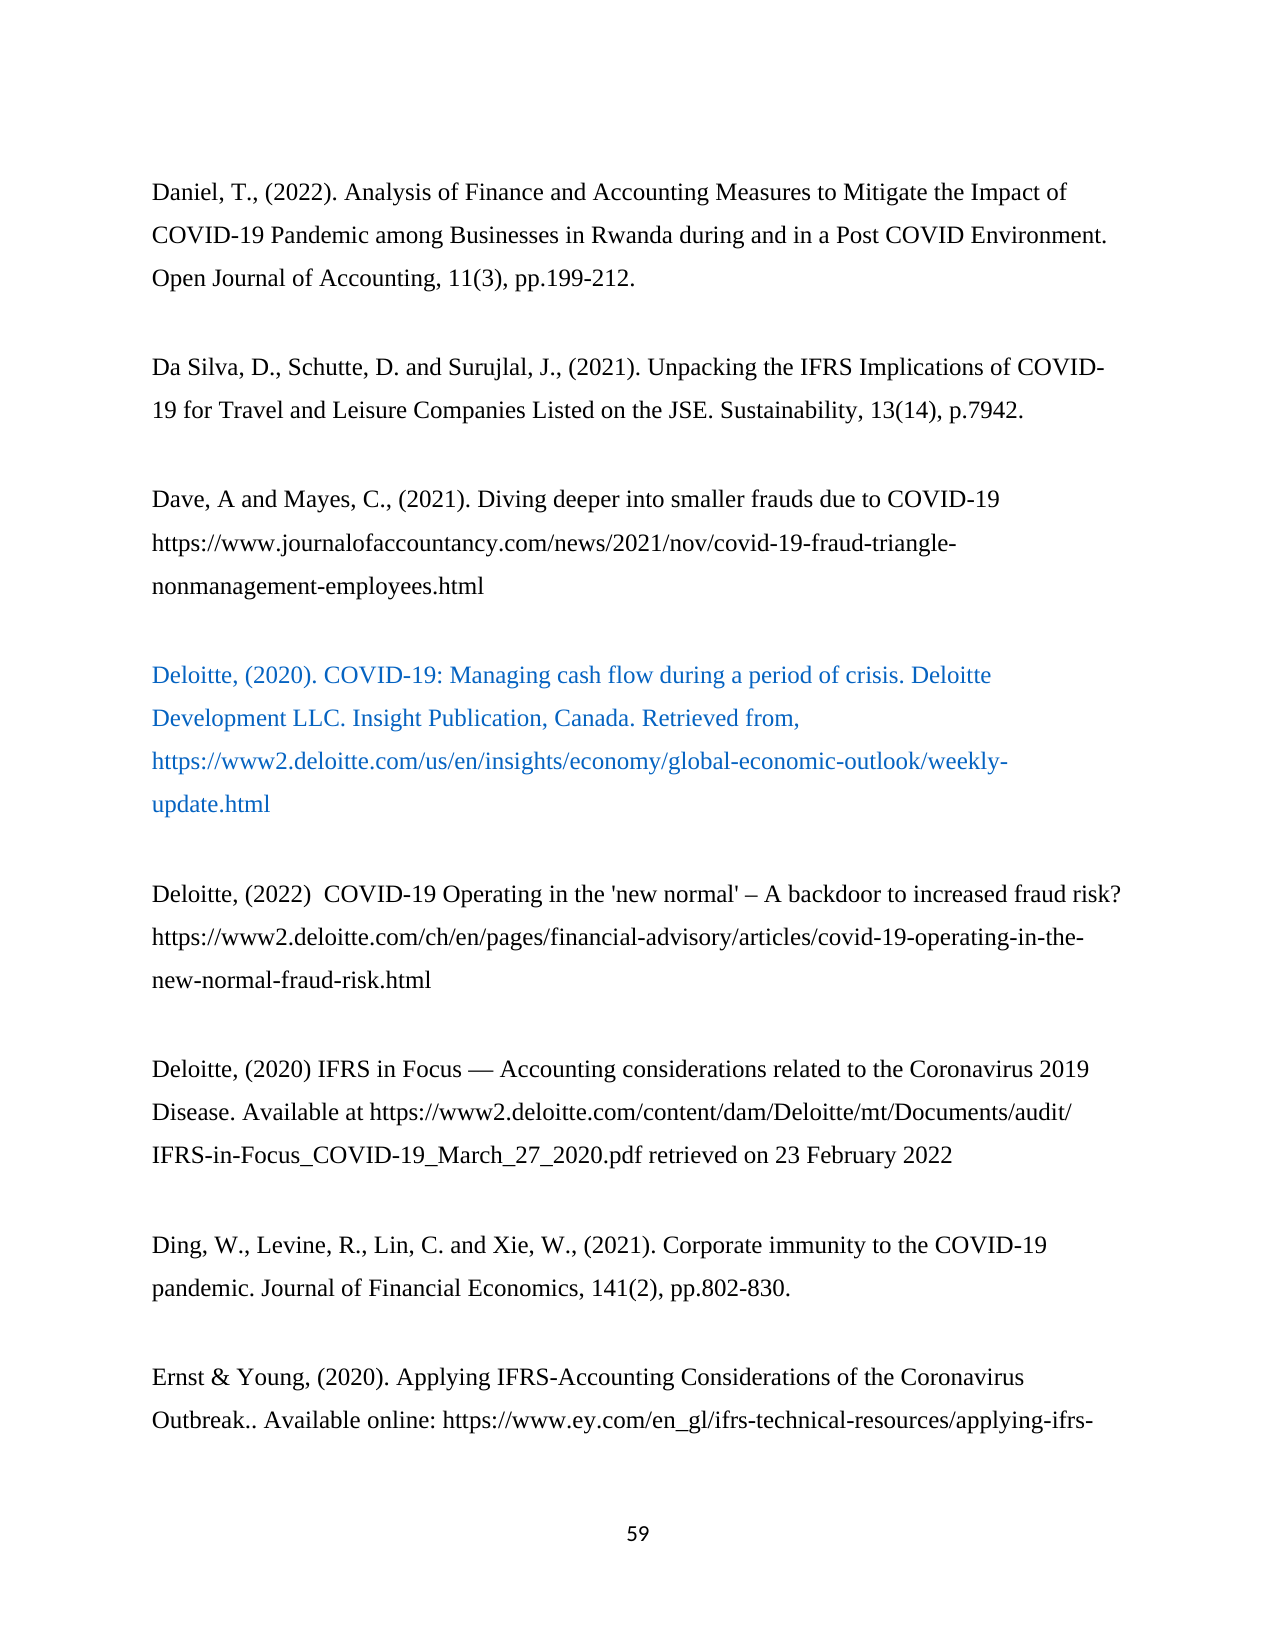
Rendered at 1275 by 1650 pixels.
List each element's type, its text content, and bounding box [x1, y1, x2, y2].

table_cell Deloitte, (2020). COVID-19: Managing cash flow during a period of crisis. Deloitte Development LLC. Insight Publication, Canada. Retrieved from, https://www2.deloitte.com/us/en/insights/economy/global-economic-outlook/weekly-update.html [150, 634, 1128, 852]
table_cell Deloitte, (2020) IFRS in Focus — Accounting considerations related to the Coronavirus 2019 Disease. Available at https://www2.deloitte.com/content/dam/Deloitte/mt/Documents/audit/IFRS-in-Focus_COVID-19_March_27_2020.pdf retrieved on 23 February 2022 [150, 1028, 1128, 1203]
table_cell Dave, A and Mayes, C., (2021). Diving deeper into smaller frauds due to COVID-19 https://www.journalofaccountancy.com/news/2021/nov/covid-19-fraud-triangle-nonmanagement-employees.html [150, 458, 1128, 633]
table_cell Da Silva, D., Schutte, D. and Surujlal, J., (2021). Unpacking the IFRS Implications of COVID-19 for Travel and Leisure Companies Listed on the JSE. Sustainability, 13(14), p.7942. [150, 326, 1128, 458]
table_cell Deloitte, (2022) COVID-19 Operating in the 'new normal' – A backdoor to increased fraud risk? https://www2.deloitte.com/ch/en/pages/financial-advisory/articles/covid-19-operating-in-the-new-normal-fraud-risk.html [150, 852, 1128, 1028]
table_cell Ding, W., Levine, R., Lin, C. and Xie, W., (2021). Corporate immunity to the COVID-19 pandemic. Journal of Financial Economics, 141(2), pp.802-830. [150, 1203, 1128, 1336]
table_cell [150, 150, 1128, 326]
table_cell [150, 1336, 1128, 1434]
